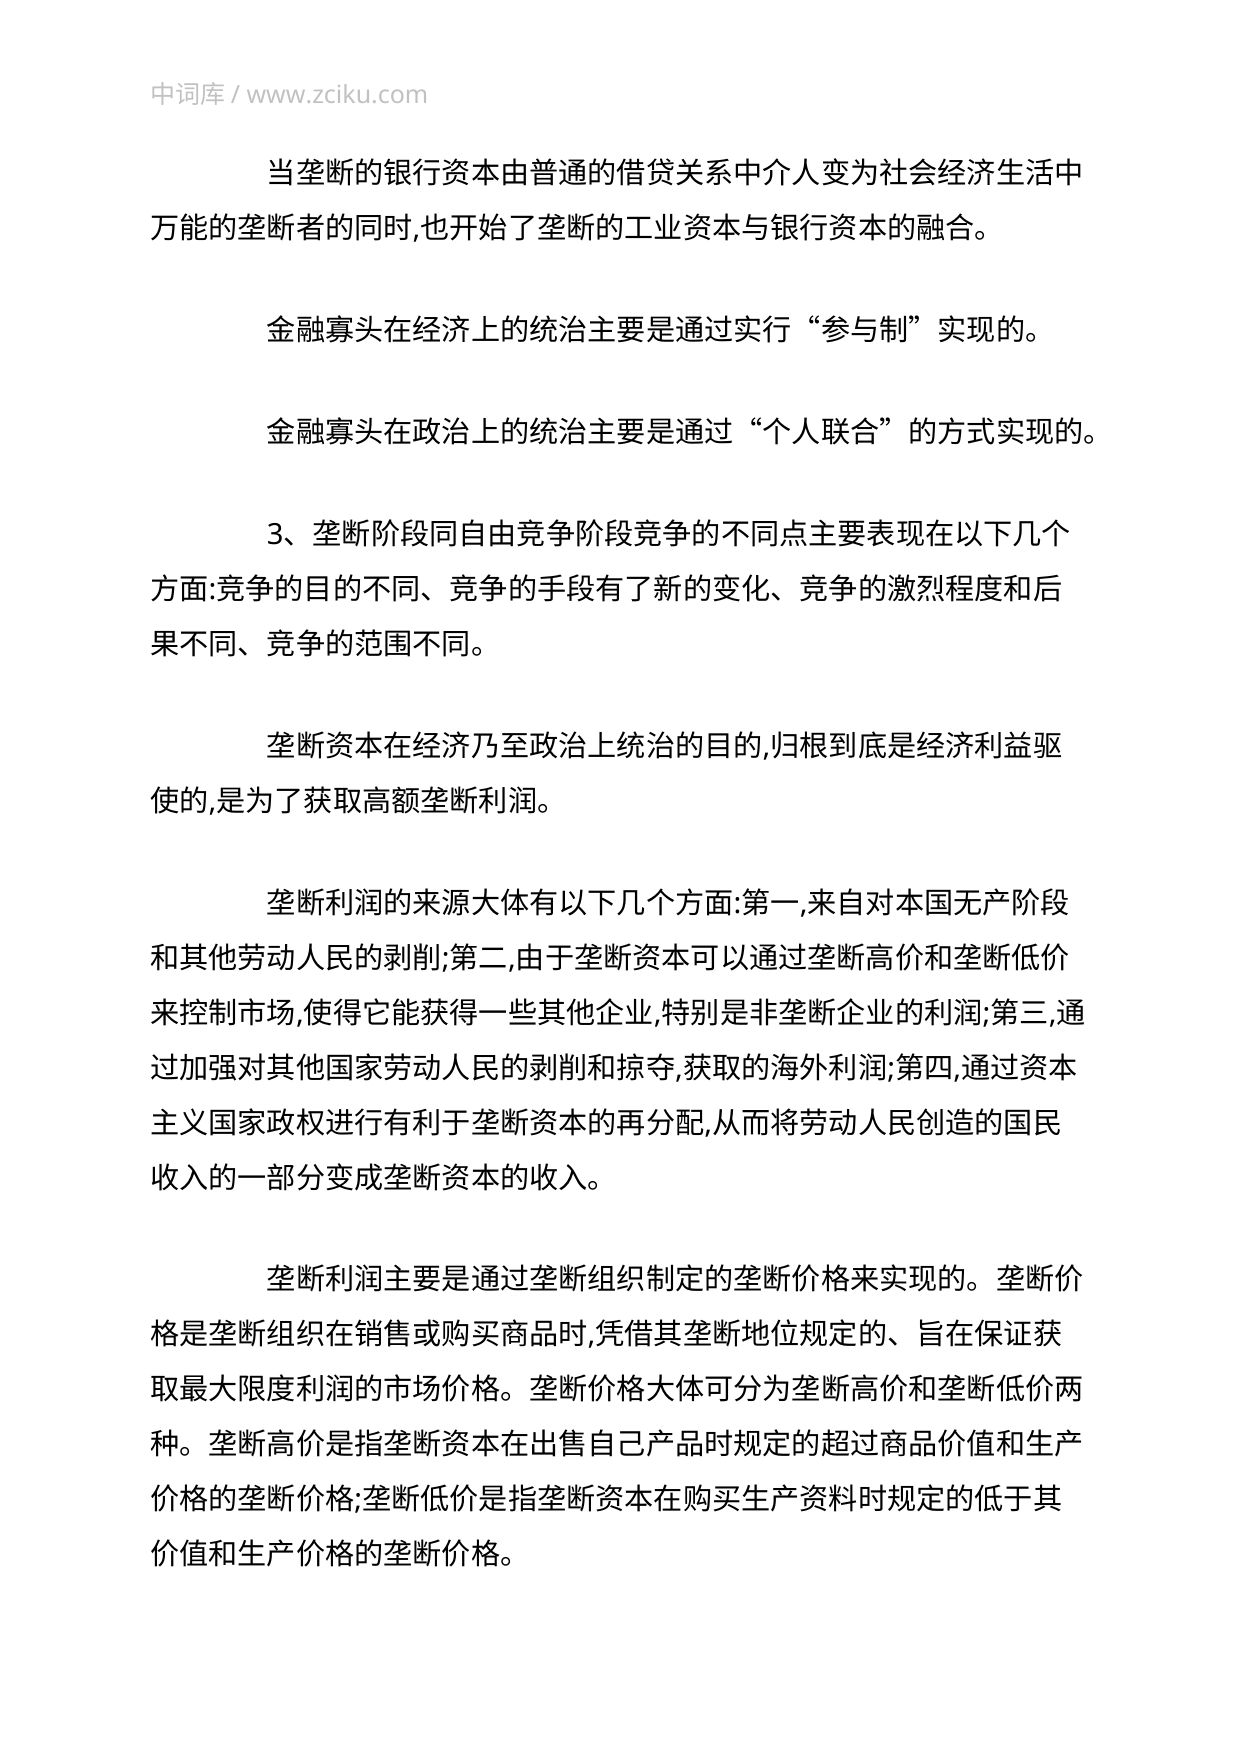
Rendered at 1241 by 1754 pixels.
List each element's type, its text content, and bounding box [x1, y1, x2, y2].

text 当垄断的银行资本由普通的借贷关系中介人变为社会经济生活中万能的垄断者的同时,也开始了垄断的工业资本与银行资本的融合。 [150, 150, 1090, 247]
text 垄断资本在经济乃至政治上统治的目的,归根到底是经济利益驱使的,是为了获取高额垄断利润。 [150, 722, 1090, 819]
text 3、垄断阶段同自由竞争阶段竞争的不同点主要表现在以下几个方面:竞争的目的不同、竞争的手段有了新的变化、竞争的激烈程度和后果不同、竞争的范围不同。 [150, 510, 1090, 663]
text 金融寡头在经济上的统治主要是通过实行“参与制”实现的。 [150, 307, 1090, 349]
text 垄断利润的来源大体有以下几个方面:第一,来自对本国无产阶段和其他劳动人民的剥削;第二,由于垄断资本可以通过垄断高价和垄断低价来控制市场,使得它能获得一些其他企业,特别是非垄断企业的利润;第三,通过加强对其他国家劳动人民的剥削和掠夺,获取的海外利润;第四,通过资本主义国家政权进行有利于垄断资本的再分配,从而将劳动人民创造的国民收入的一部分变成垄断资本的收入。 [150, 879, 1090, 1196]
text 垄断利润主要是通过垄断组织制定的垄断价格来实现的。垄断价格是垄断组织在销售或购买商品时,凭借其垄断地位规定的、旨在保证获取最大限度利润的市场价格。垄断价格大体可分为垄断高价和垄断低价两种。垄断高价是指垄断资本在出售自己产品时规定的超过商品价值和生产价格的垄断价格;垄断低价是指垄断资本在购买生产资料时规定的低于其价值和生产价格的垄断价格。 [150, 1256, 1090, 1573]
text 金融寡头在政治上的统治主要是通过“个人联合”的方式实现的。 [150, 409, 1090, 451]
